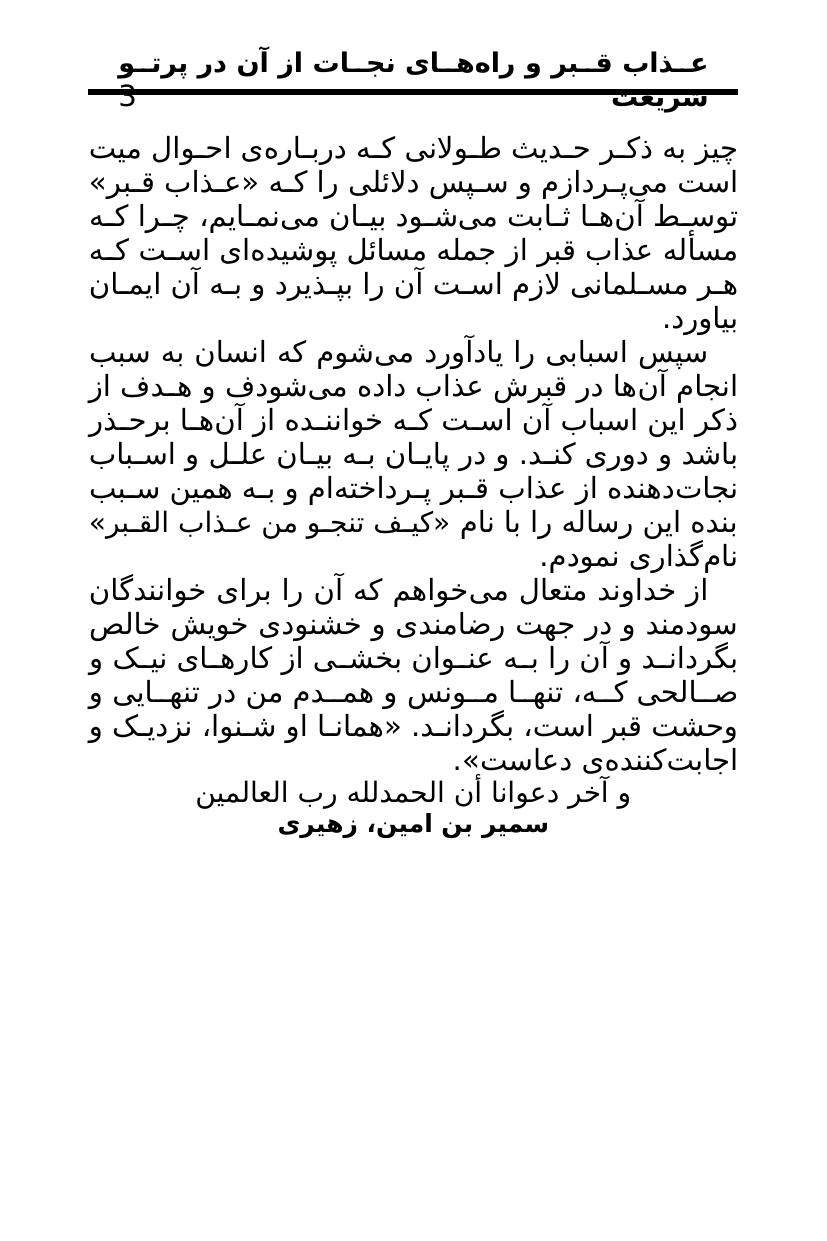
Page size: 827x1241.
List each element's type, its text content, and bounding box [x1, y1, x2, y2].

text سمیر بن امین، زهیری [89, 809, 738, 839]
text از خداوند متعال می‌خواهم که آن را برای خوانندگان سودمند و در جهت رضامندی و خشنودی خویش خالص بگرداند و آن را به عنوان بخشی از کارهای نیک و صالحی که، تنها مونس و همدم من در تنهایی و وحشت قبر است، بگرداند. «همانا او شنوا، نزدیک و اجابت‌کننده‌ی دعاست». [89, 573, 738, 777]
text و آخر دعوانا أن الحمدلله رب العالمین [89, 777, 738, 809]
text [89, 132, 738, 335]
text سپس اسبابی را یادآورد می‌شوم که انسان به سبب انجام آن‌ها در قبرش عذاب داده می‌شودف و هدف از ذکر این اسباب آن است که خواننده از آن‌ها برحذر باشد و دوری کند. و در پایان به بیان علل و اسباب نجات‌دهنده از عذاب قبر پرداخته‌ام و به همین سبب بنده این رساله را با نام «كیف تنجو من عذاب القبر» نام‌گذاری نمودم. [89, 335, 738, 573]
